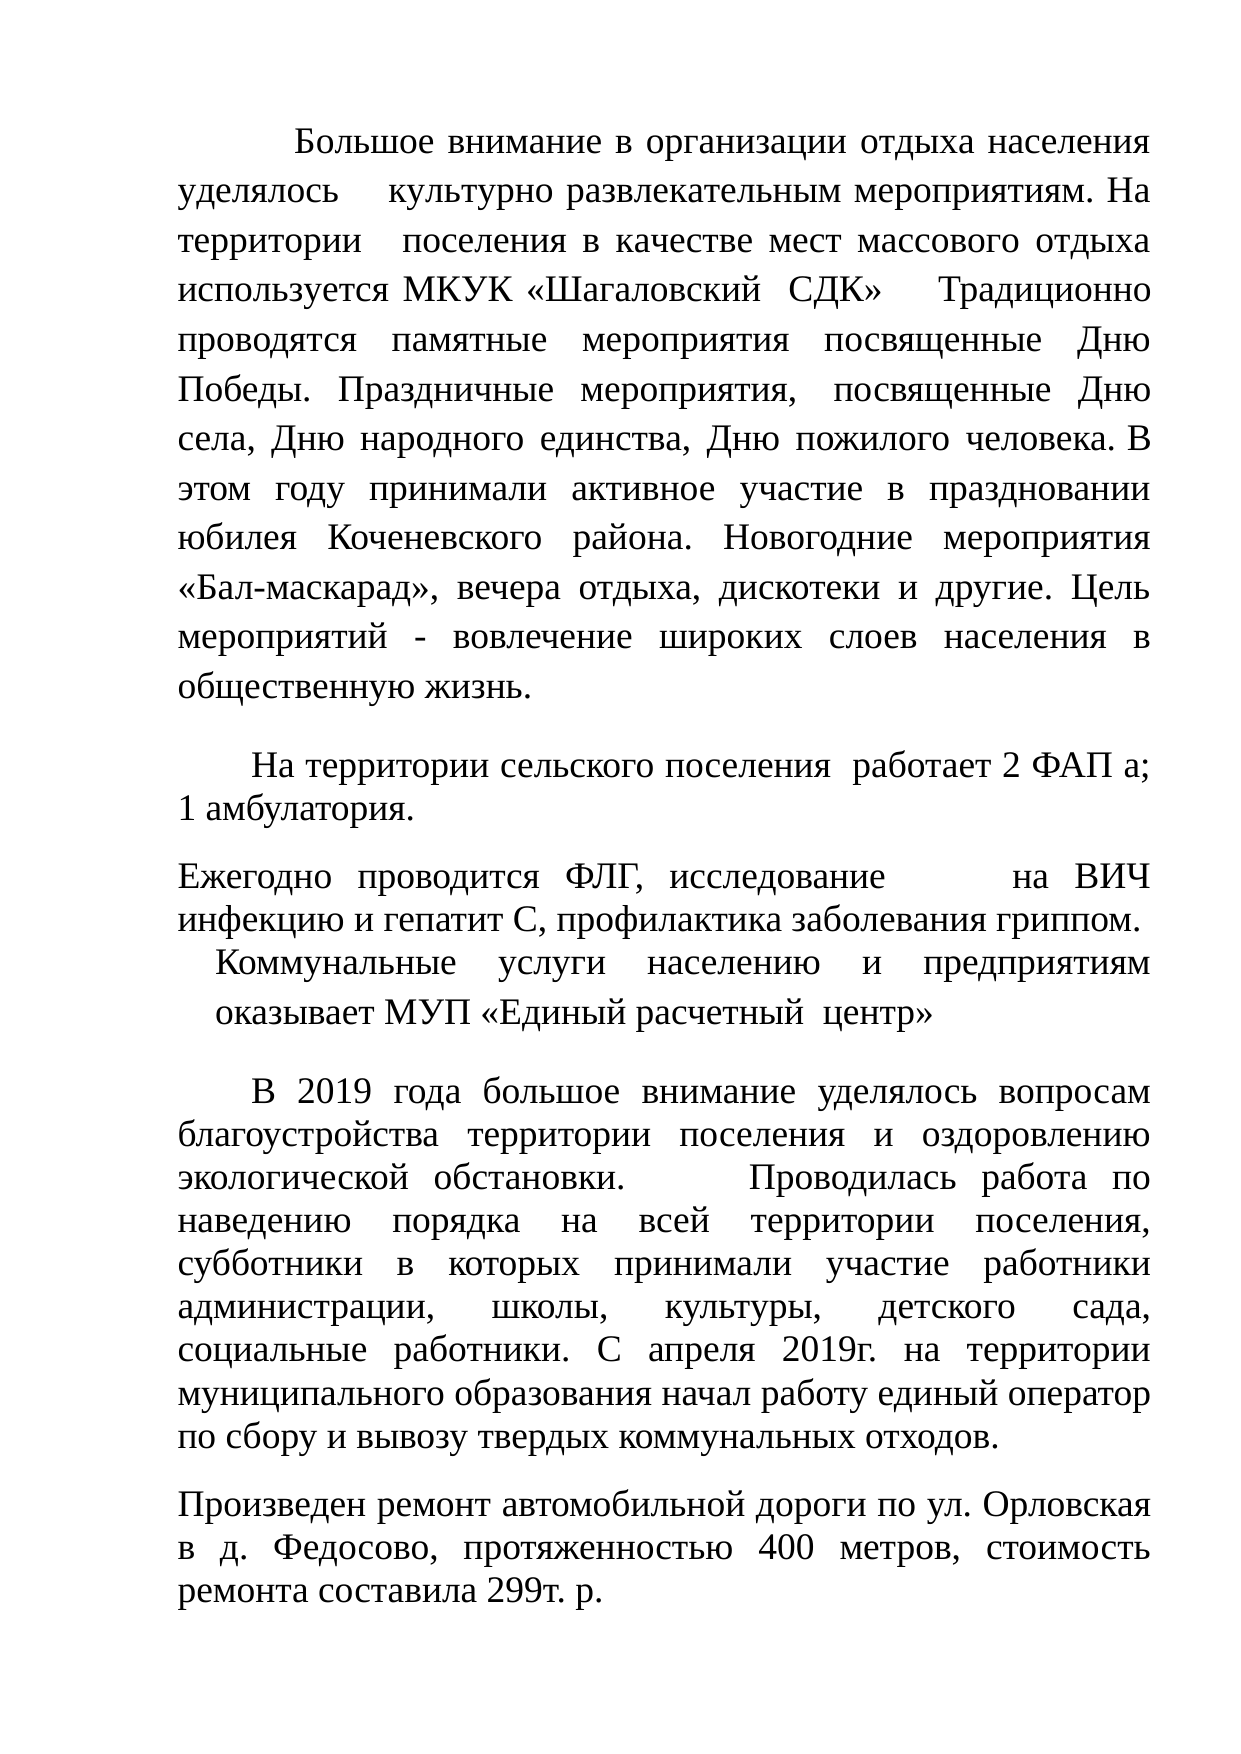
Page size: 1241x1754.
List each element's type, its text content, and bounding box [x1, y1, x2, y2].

text На территории сельского поселения работает 2 ФАП а; 1 амбулатория. [177, 742, 1152, 828]
text Ежегодно проводится ФЛГ, исследование на ВИЧ инфекцию и гепатит С, профилактика заболевания гриппом. [177, 853, 1152, 940]
text Коммунальные услуги населению и предприятиям оказывает МУП «Единый расчетный центр» [215, 940, 1152, 1032]
text Произведен ремонт автомобильной дороги по ул. Орловская в д. Федосово, протяженностью 400 метров, стоимость ремонта составила 299т. р. [177, 1481, 1152, 1611]
text Большое внимание в организации отдыха населения уделялось культурно развлекательным мероприятиям. На территории поселения в качестве мест массового отдыха используется МКУК «Шагаловский СДК» Традиционно проводятся памятные мероприятия посвященные Дню Победы. Праздничные мероприятия, посвященные Дню села, Дню народного единства, Дню пожилого человека. В этом году принимали активное участие в праздновании юбилея Коченевского района. Новогодние мероприятия «Бал-маскарад», вечера отдыха, дискотеки и другие. Цель мероприятий - вовлечение широких слоев населения в общественную жизнь. [177, 118, 1152, 707]
text В 2019 года большое внимание уделялось вопросам благоустройства территории поселения и оздоровлению экологической обстановки. Проводилась работа по наведению порядка на всей территории поселения, субботники в которых принимали участие работники администрации, школы, культуры, детского сада, социальные работники. С апреля 2019г. на территории муниципального образования начал работу единый оператор по сбору и вывозу твердых коммунальных отходов. [177, 1068, 1152, 1456]
